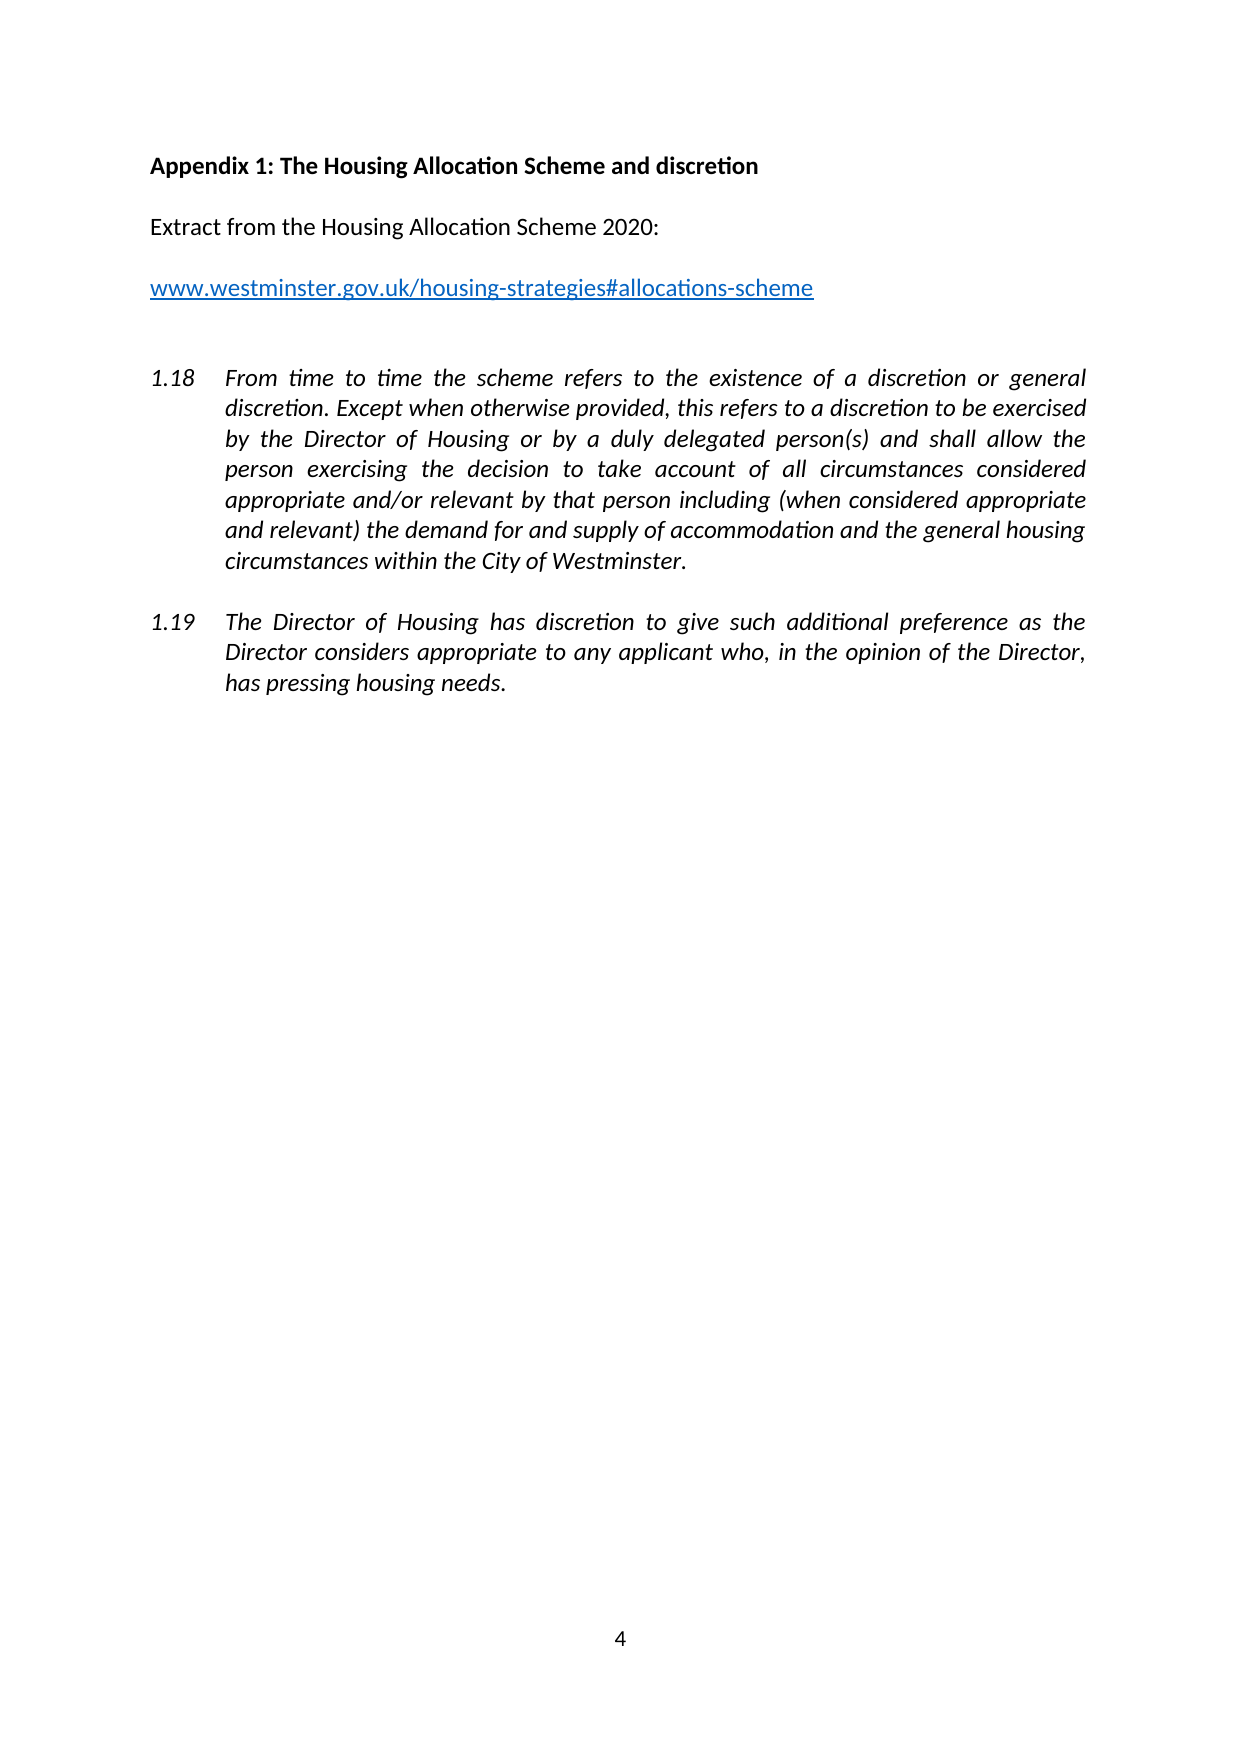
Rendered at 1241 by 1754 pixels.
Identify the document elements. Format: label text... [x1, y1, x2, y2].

text Extract from the Housing Allocation Scheme 2020: [150, 211, 1090, 242]
text Appendix 1: The Housing Allocation Scheme and discretion [150, 150, 1090, 181]
text 1.19 The Director of Housing has discretion to give such additional preference as the Director considers appropriate to any applicant who, in the opinion of the Director, has pressing housing needs. [150, 606, 1090, 698]
text 1.18 From time to time the scheme refers to the existence of a discretion or general discretion. Except when otherwise provided, this refers to a discretion to be exercised by the Director of Housing or by a duly delegated person(s) and shall allow the person exercising the decision to take account of all circumstances considered appropriate and/or relevant by that person including (when considered appropriate and relevant) the demand for and supply of accommodation and the general housing circumstances within the City of Westminster. [150, 362, 1090, 576]
text www.westminster.gov.uk/housing-strategies#allocations-scheme [150, 272, 1090, 303]
